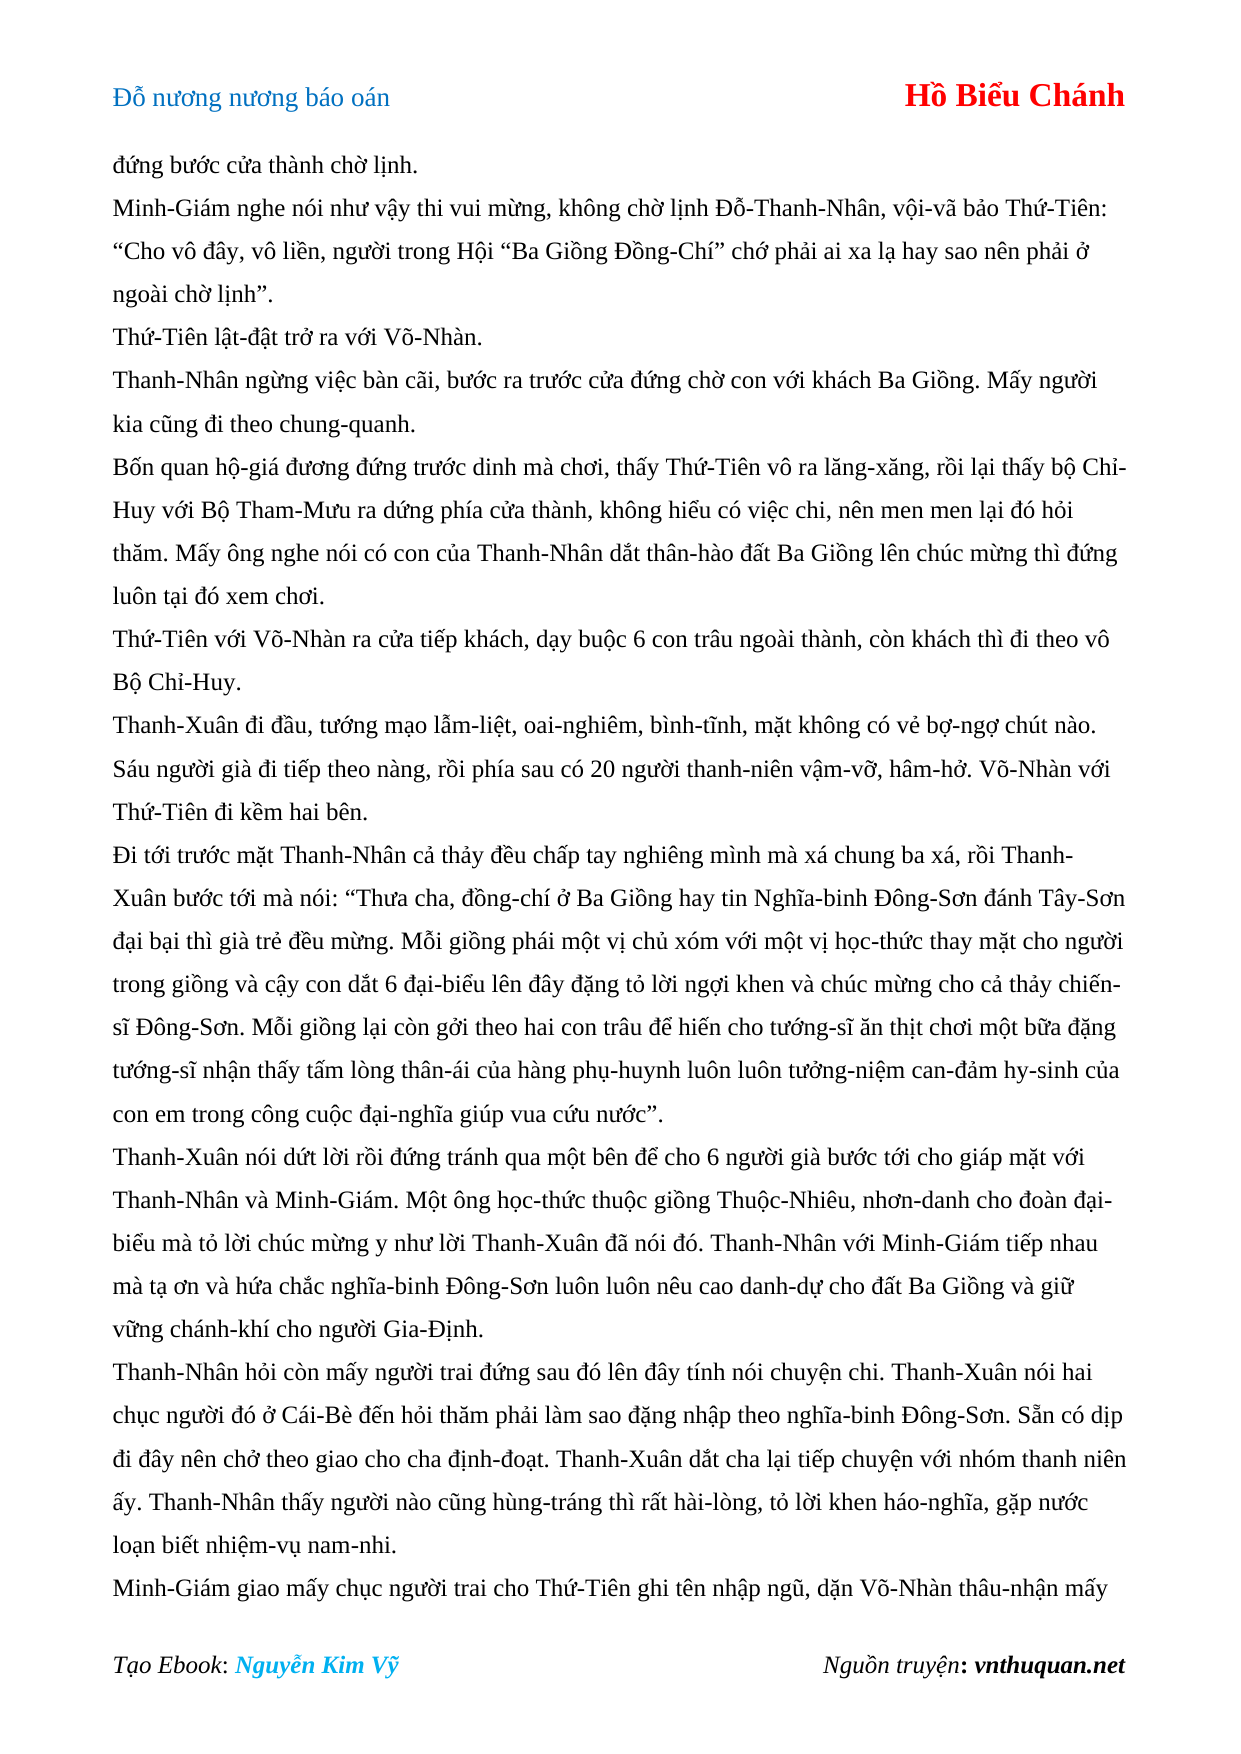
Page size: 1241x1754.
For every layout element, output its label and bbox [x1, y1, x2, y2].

text [112, 150, 1128, 1602]
